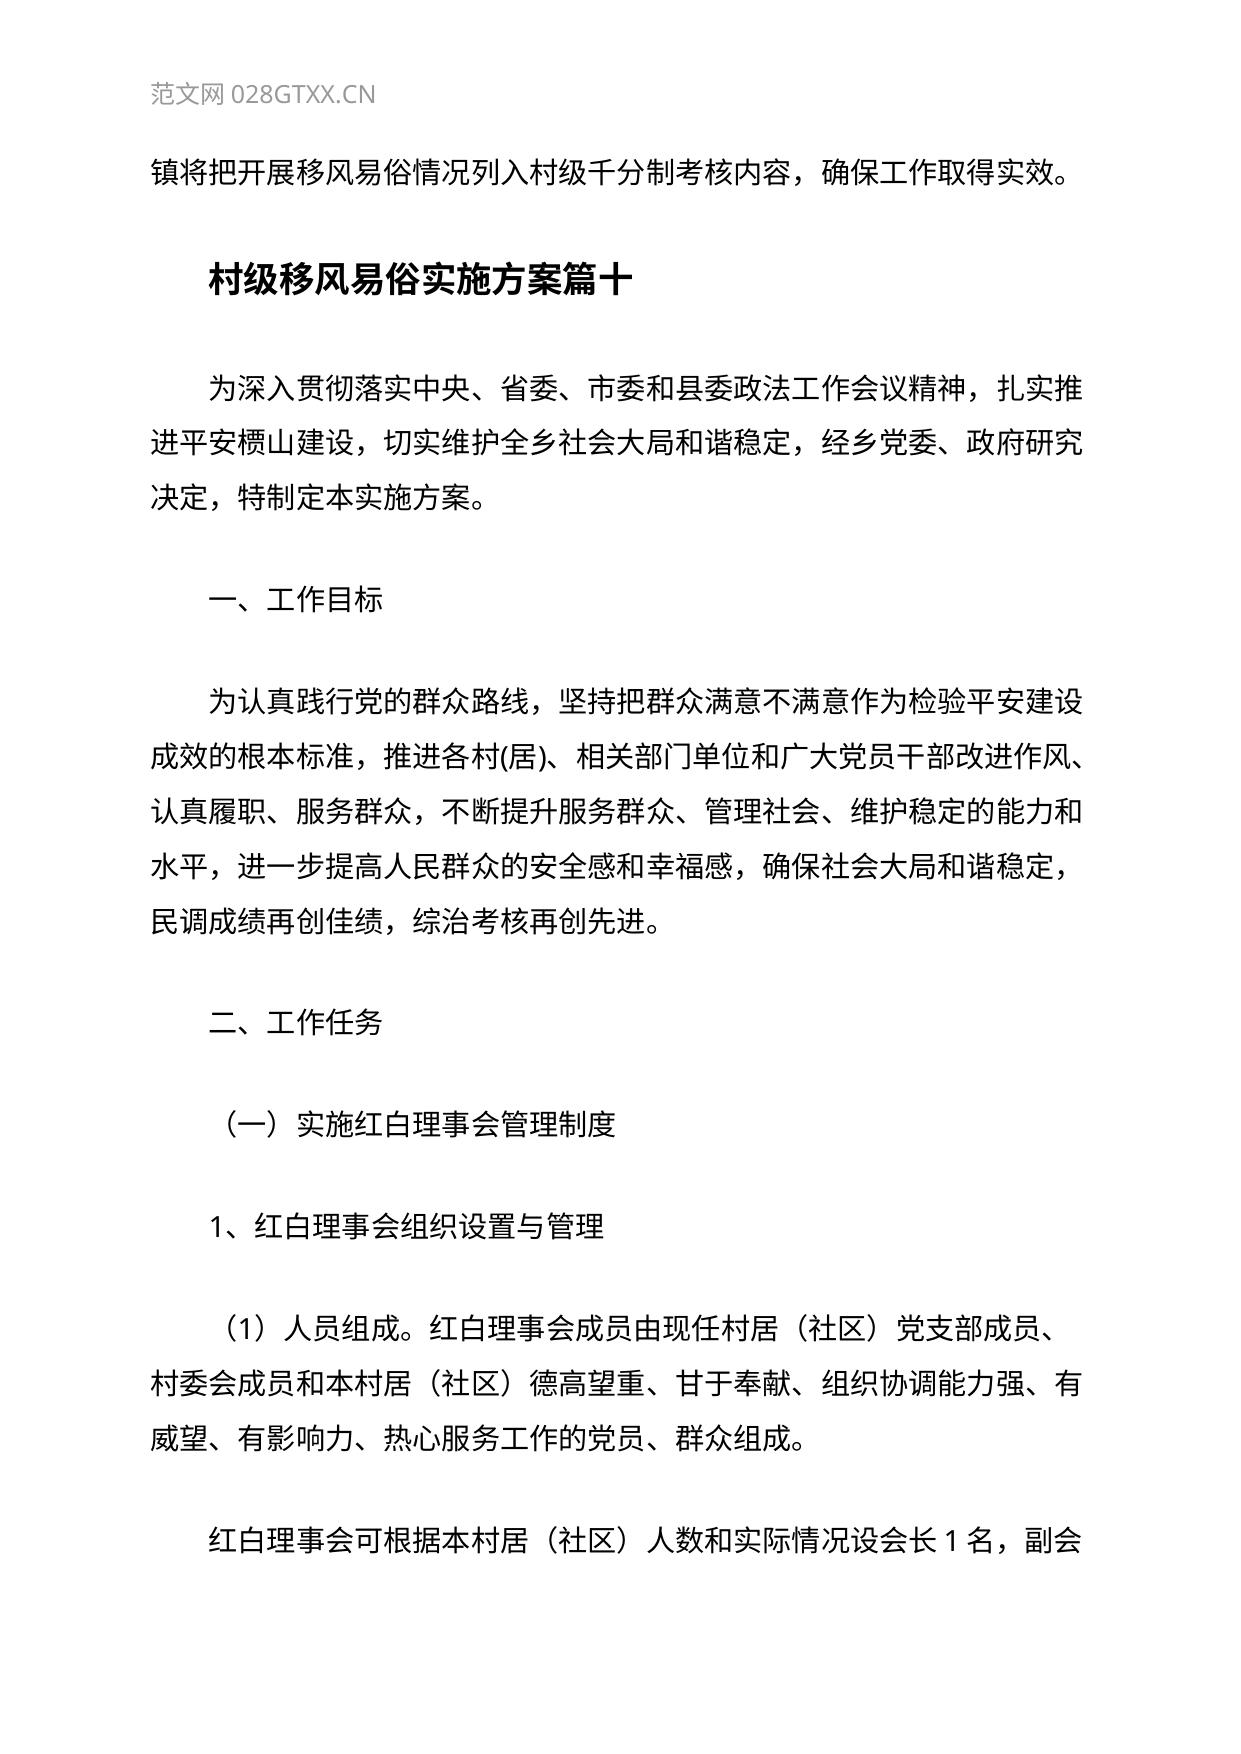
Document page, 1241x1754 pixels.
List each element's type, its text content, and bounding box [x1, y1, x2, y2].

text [150, 150, 1090, 192]
text 1、红白理事会组织设置与管理 [150, 1203, 1090, 1246]
text 为深入贯彻落实中央、省委、市委和县委政法工作会议精神，扎实推进平安槚山建设，切实维护全乡社会大局和谐稳定，经乡党委、政府研究决定，特制定本实施方案。 [150, 365, 1090, 517]
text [150, 1517, 1090, 1559]
text 为认真践行党的群众路线，坚持把群众满意不满意作为检验平安建设成效的根本标准，推进各村(居)、相关部门单位和广大党员干部改进作风、认真履职、服务群众，不断提升服务群众、管理社会、维护稳定的能力和水平，进一步提高人民群众的安全感和幸福感，确保社会大局和谐稳定，民调成绩再创佳绩，综治考核再创先进。 [150, 678, 1090, 941]
text 一、工作目标 [150, 577, 1090, 619]
text （1）人员组成。红白理事会成员由现任村居（社区）党支部成员、村委会成员和本村居（社区）德高望重、甘于奉献、组织协调能力强、有威望、有影响力、热心服务工作的党员、群众组成。 [150, 1306, 1090, 1458]
text （一）实施红白理事会管理制度 [150, 1102, 1090, 1144]
text 二、工作任务 [150, 1000, 1090, 1042]
text 村级移风易俗实施方案篇十 [150, 252, 1090, 303]
